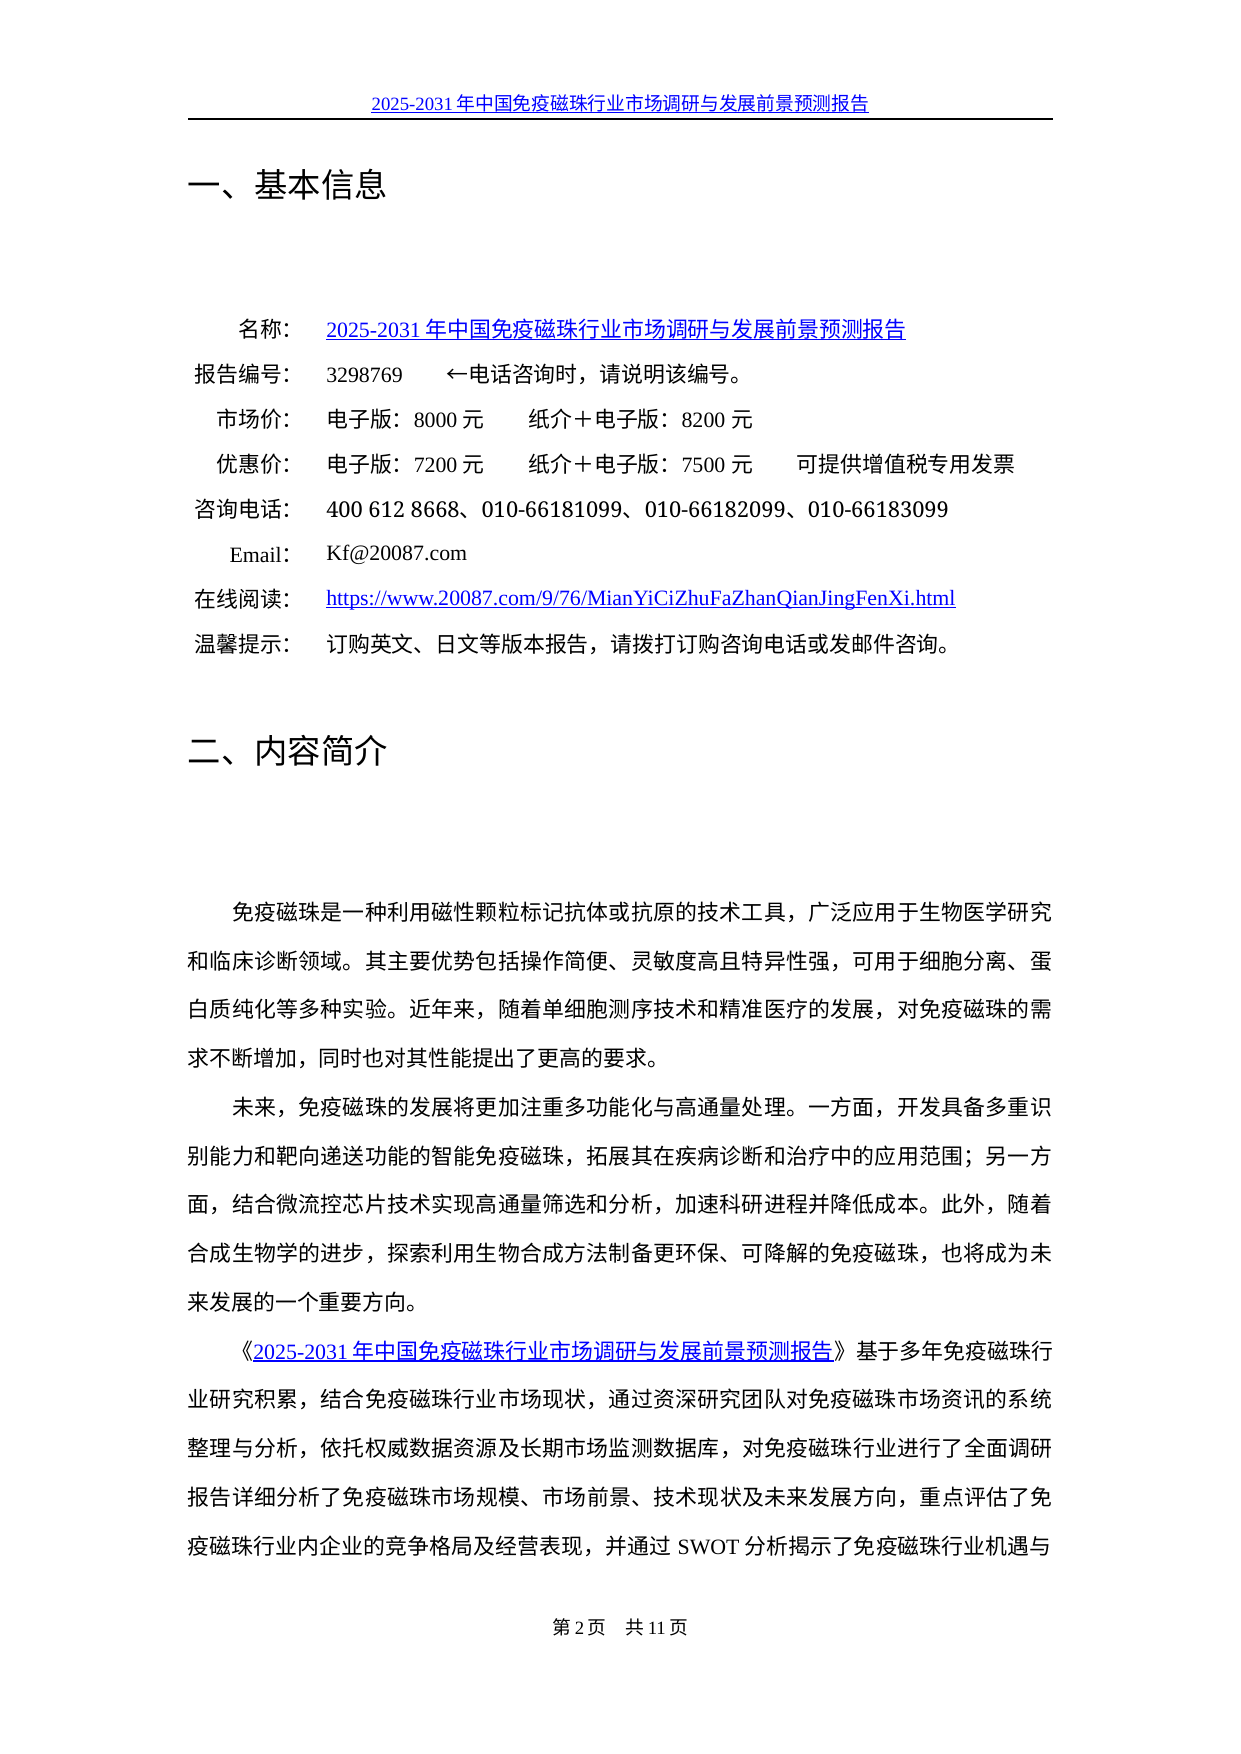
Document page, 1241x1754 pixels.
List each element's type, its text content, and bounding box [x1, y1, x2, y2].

table_cell 3298769 ←电话咨询时，请说明该编号。 [315, 357, 1073, 402]
table_cell 在线阅读： [167, 582, 315, 627]
table_cell 市场价： [167, 402, 315, 447]
table_cell 报告编号： [167, 357, 315, 402]
title 二、内容简介 [187, 717, 1053, 782]
table_cell 订购英文、日文等版本报告，请拨打订购咨询电话或发邮件咨询。 [315, 627, 1073, 672]
table_header 2025-2031年中国免疫磁珠行业市场调研与发展前景预测报告 [315, 312, 1073, 357]
table_cell Kf@20087.com [315, 537, 1073, 582]
table_cell 优惠价： [167, 447, 315, 492]
table_cell 电子版：8000 元 纸介＋电子版：8200 元 [315, 402, 1073, 447]
table_cell Email： [167, 537, 315, 582]
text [187, 894, 1053, 1561]
table_cell 400 612 8668、010-66181099、010-66182099、010-66183099 [315, 492, 1073, 537]
table_cell [315, 582, 1073, 627]
title 一、基本信息 [187, 150, 1053, 215]
table_cell 电子版：7200 元 纸介＋电子版：7500 元 可提供增值税专用发票 [315, 447, 1073, 492]
table_header 名称： [167, 312, 315, 357]
table_cell 温馨提示： [167, 627, 315, 672]
table_cell 咨询电话： [167, 492, 315, 537]
